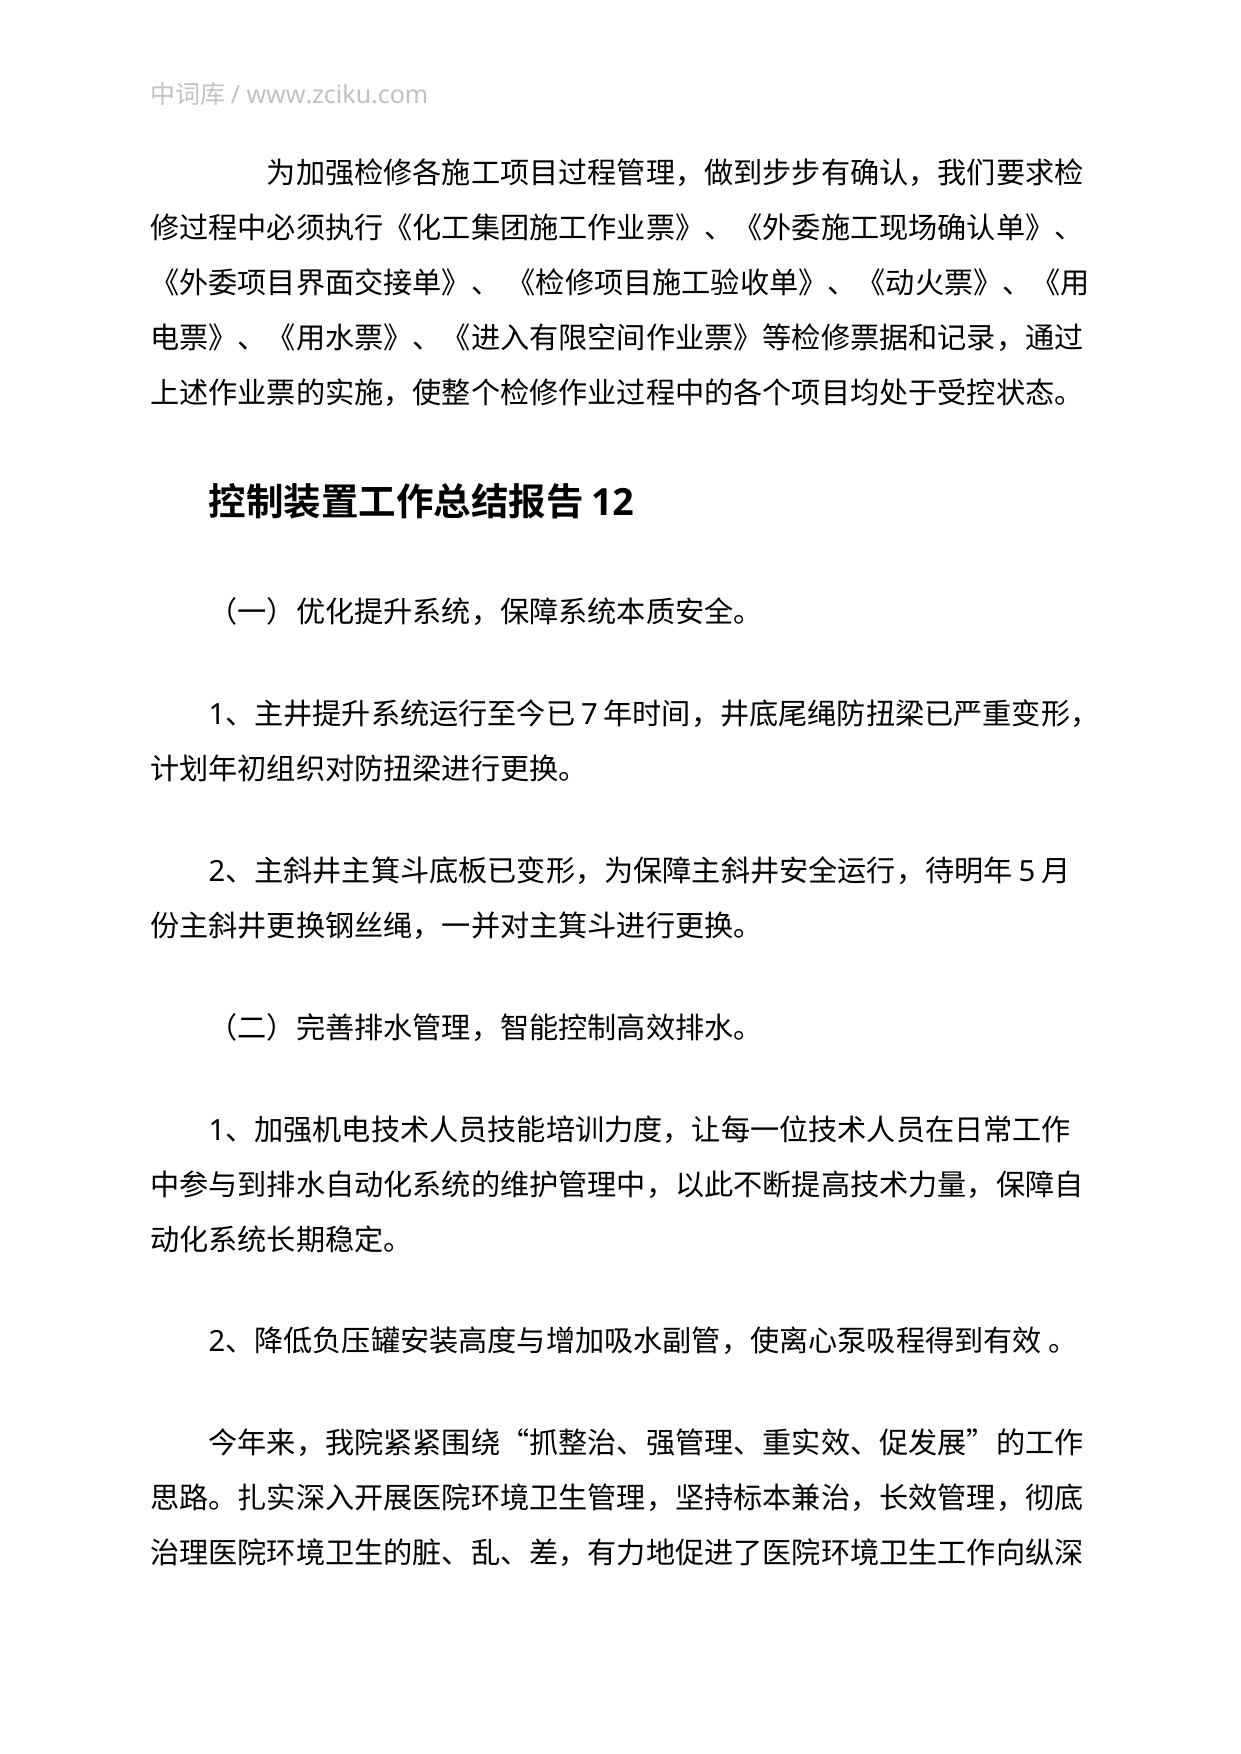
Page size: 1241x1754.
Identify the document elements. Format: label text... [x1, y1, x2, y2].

text 控制装置工作总结报告12 [150, 471, 1090, 526]
text 2、降低负压罐安装高度与增加吸水副管，使离心泵吸程得到有效 。 [150, 1318, 1090, 1360]
text 1、主井提升系统运行至今已7年时间，井底尾绳防扭梁已严重变形，计划年初组织对防扭梁进行更换。 [150, 691, 1090, 788]
text 为加强检修各施工项目过程管理，做到步步有确认，我们要求检修过程中必须执行《化工集团施工作业票》、《外委施工现场确认单》、《外委项目界面交接单》、 《检修项目施工验收单》、《动火票》、《用电票》、《用水票》、《进入有限空间作业票》等检修票据和记录，通过上述作业票的实施，使整个检修作业过程中的各个项目均处于受控状态。 [150, 150, 1090, 412]
text 1、加强机电技术人员技能培训力度，让每一位技术人员在日常工作中参与到排水自动化系统的维护管理中，以此不断提高技术力量，保障自动化系统长期稳定。 [150, 1106, 1090, 1258]
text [150, 1420, 1090, 1572]
text （二）完善排水管理，智能控制高效排水。 [150, 1004, 1090, 1047]
text 2、主斜井主箕斗底板已变形，为保障主斜井安全运行，待明年5月份主斜井更换钢丝绳，一并对主箕斗进行更换。 [150, 848, 1090, 945]
text （一）优化提升系统，保障系统本质安全。 [150, 589, 1090, 631]
